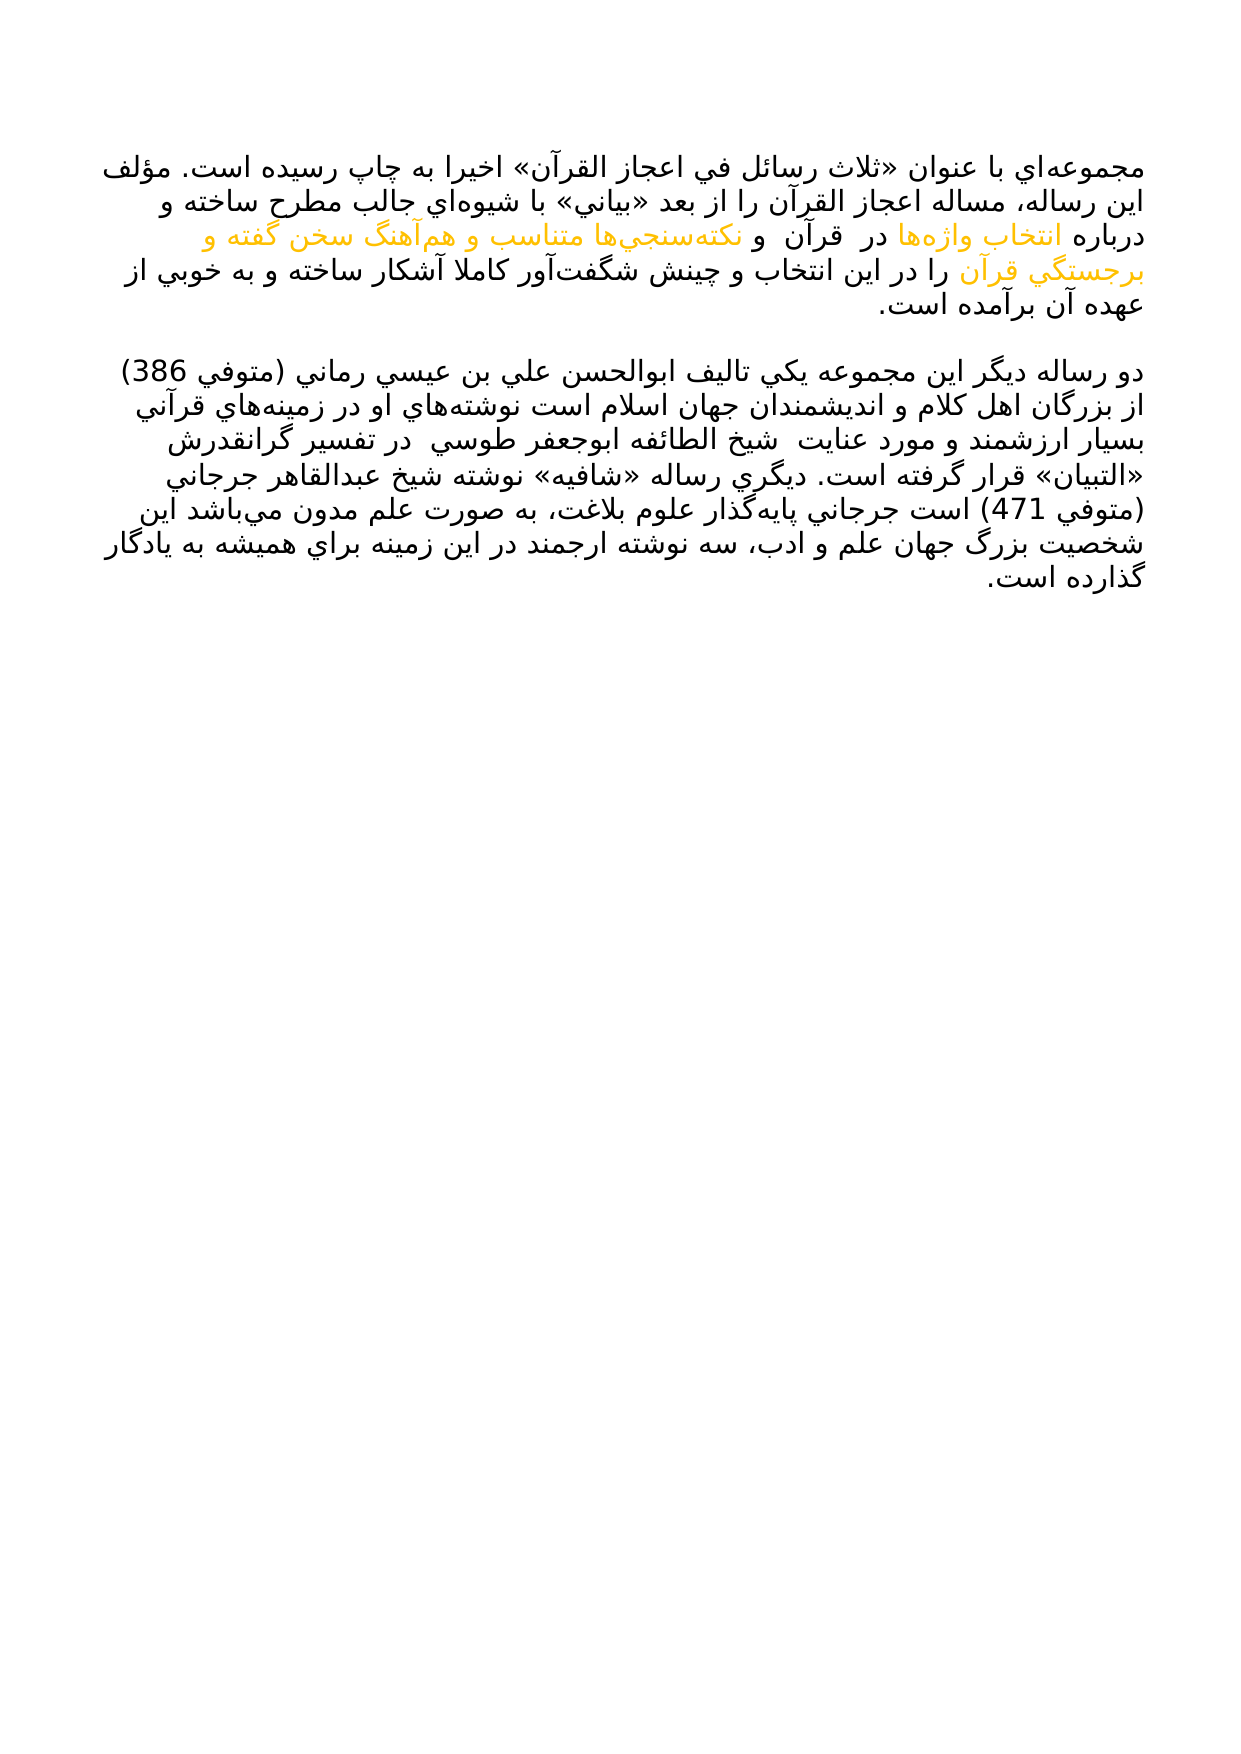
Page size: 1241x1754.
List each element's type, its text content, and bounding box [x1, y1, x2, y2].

text دو رساله ديگر اين مجموعه يكي تاليف ابوالحسن علي بن عيسي رماني (متوفي 386) از بزرگان اهل كلام و انديشمندان جهان اسلام است نوشته‌هاي او در زمينه‌هاي قرآني بسيار ارزشمند و مورد عنايت شيخ الطائفه ابوجعفر طوسي در تفسير گرانقدرش «التبيان» قرار گرفته است. ديگري رساله «شافيه» نوشته شيخ عبدالقاهر جرجاني (متوفي 471) است جرجاني پايه‌گذار علوم بلاغت، به صورت علم مدون مي‌باشد اين شخصيت بزرگ جهان علم و ادب، سه نوشته ارجمند در اين زمينه براي هميشه به يادگار گذارده است. [95, 355, 1145, 594]
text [95, 150, 1145, 322]
